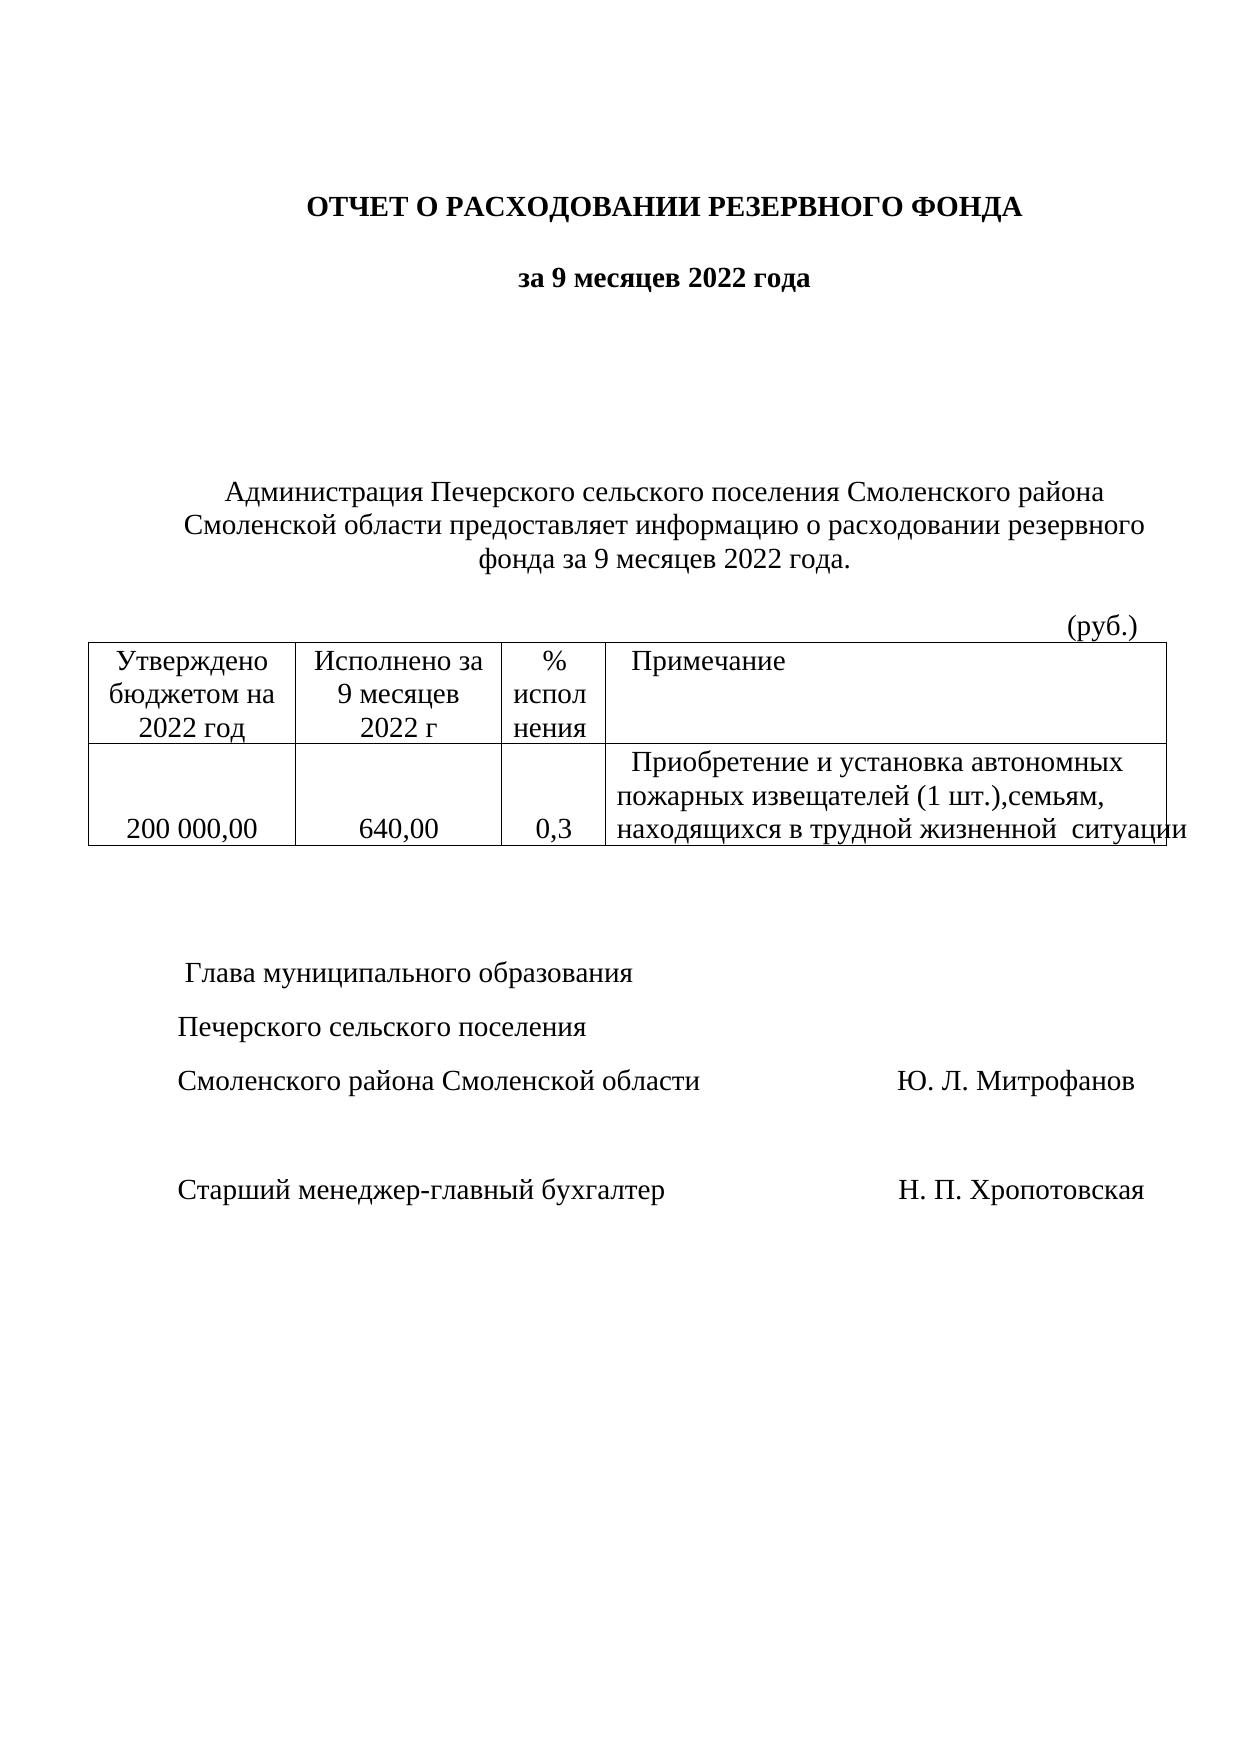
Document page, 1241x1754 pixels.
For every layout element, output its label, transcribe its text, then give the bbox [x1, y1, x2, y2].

table_cell 640,00 [296, 744, 501, 845]
text Смоленского района Смоленской области Ю. Л. Митрофанов [177, 1063, 1152, 1097]
text Глава муниципального образования [177, 955, 1152, 988]
table_header % исполнения [502, 643, 605, 743]
table_header Примечание [606, 643, 1166, 743]
table_cell 200 000,00 [89, 744, 295, 845]
text за 9 месяцев 2022 года [177, 260, 1152, 294]
text Администрация Печерского сельского поселения Смоленского района Смоленской области предоставляет информацию о расходовании резервного фонда за 9 месяцев 2022 года. [177, 474, 1152, 574]
text ОТЧЕТ О РАСХОДОВАНИИ РЕЗЕРВНОГО ФОНДА [177, 189, 1152, 223]
table_header Утверждено бюджетом на 2022 год [89, 643, 295, 743]
text Старший менеджер-главный бухгалтер Н. П. Хропотовская [177, 1172, 1152, 1206]
table_cell Приобретение и установка автономных пожарных извещателей (1 шт.),семьям, находящихся в трудной жизненной ситуации [606, 744, 1166, 845]
text (руб.) [59, 608, 1152, 642]
text Печерского сельского поселения [177, 1009, 1152, 1043]
table_cell 0,3 [502, 744, 605, 845]
table_header Исполнено за 9 месяцев 2022 г [296, 643, 501, 743]
